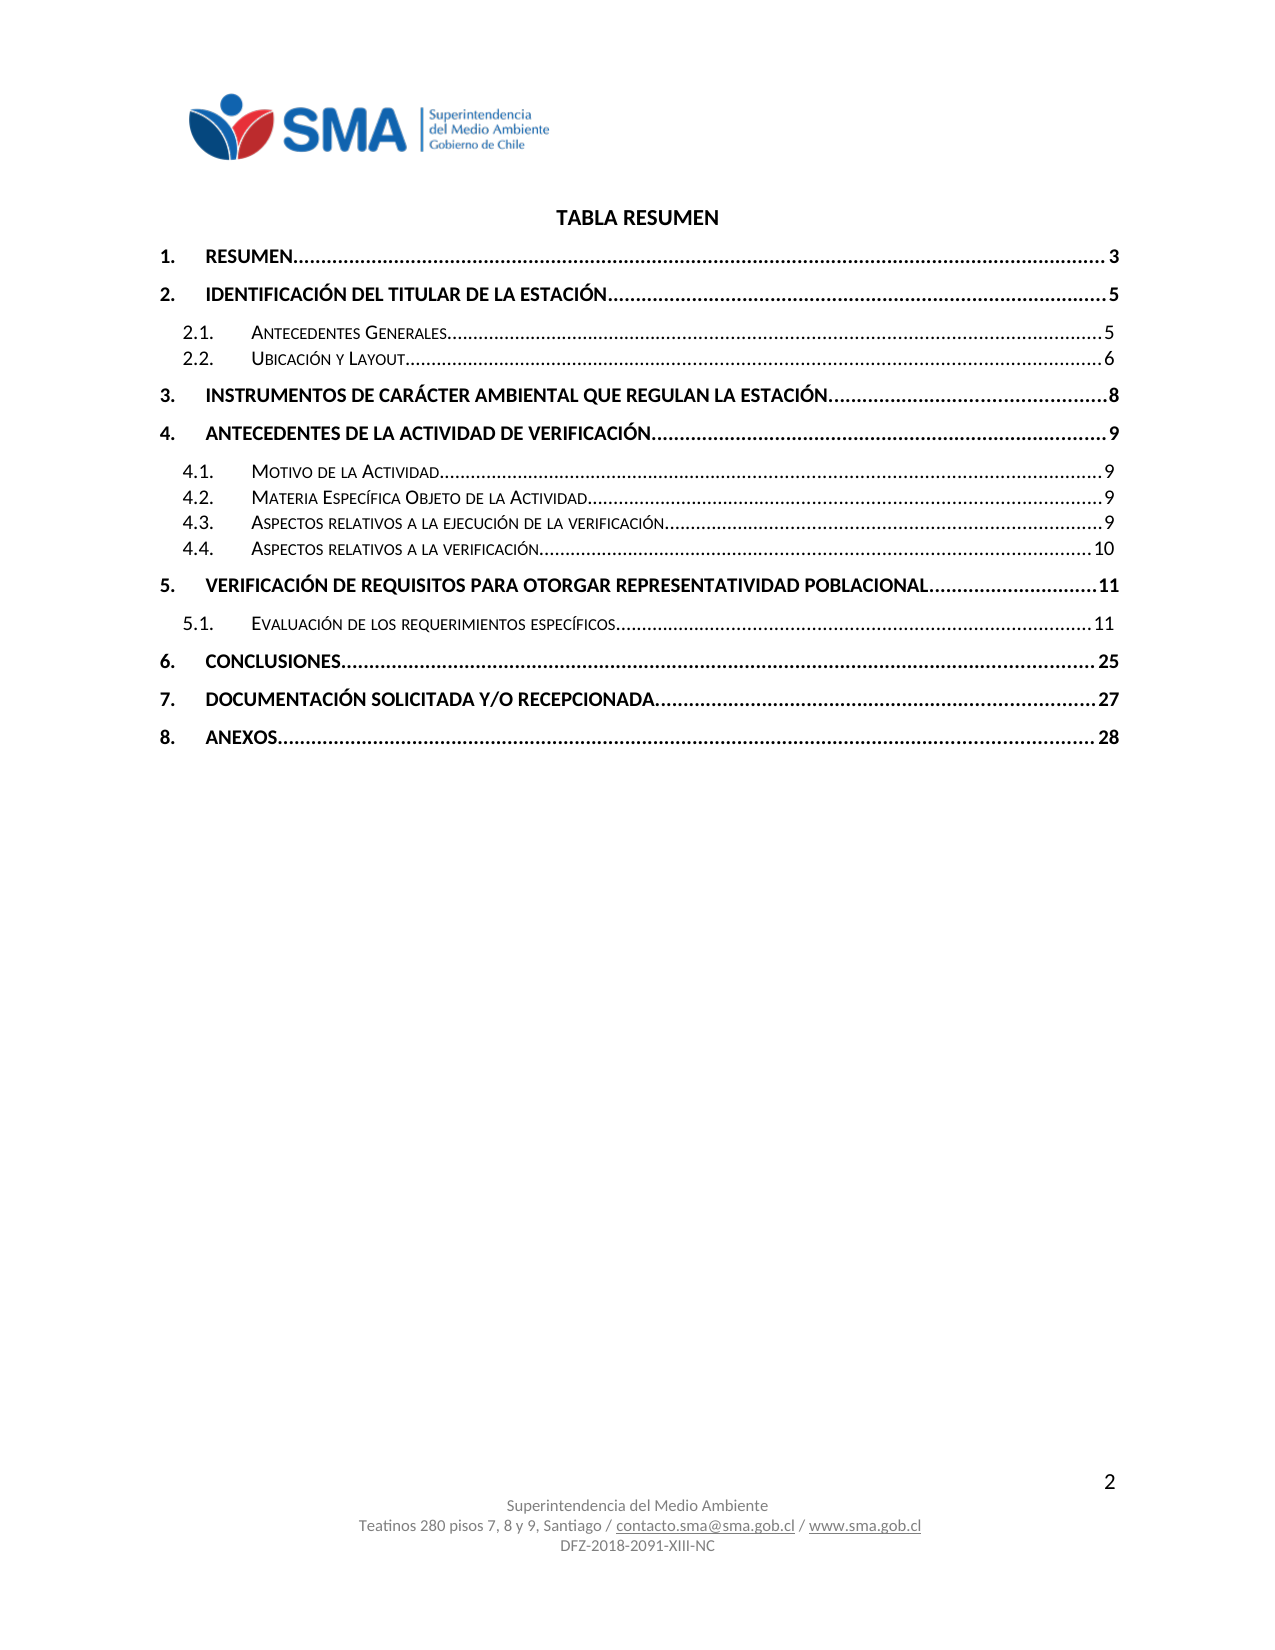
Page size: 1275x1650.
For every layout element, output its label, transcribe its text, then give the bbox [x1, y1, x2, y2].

picture [159, 73, 569, 175]
text 5. VERIFICACIÓN DE REQUISITOS PARA OTORGAR REPRESENTATIVIDAD POBLACIONAL 11 [159, 573, 1116, 598]
text 5.1. Evaluación de los requerimientos específicos. 11 [182, 611, 1116, 636]
text 1. RESUMEN. 3 [159, 243, 1116, 269]
text 7. DOCUMENTACIÓN SOLICITADA Y/O RECEPCIONADA. 27 [159, 686, 1116, 712]
text 8. ANEXOS. 28 [159, 724, 1116, 750]
text 3. INSTRUMENTOS DE CARÁCTER AMBIENTAL QUE REGULAN LA ESTACIÓN. 8 [159, 383, 1116, 408]
text 2. IDENTIFICACIÓN DEL TITULAR DE LA ESTACIÓN 5 [159, 281, 1116, 307]
text 4. ANTECEDENTES DE LA ACTIVIDAD DE VERIFICACIÓN. 9 [159, 421, 1116, 446]
text TABLA RESUMEN [159, 203, 1116, 231]
text 4.4. Aspectos relativos a la verificación 10 [182, 535, 1116, 560]
text 4.2. Materia Específica Objeto de la Actividad. 9 [182, 484, 1116, 509]
text 6. CONCLUSIONES. 25 [159, 648, 1116, 674]
text 2.2. Ubicación y Layout 6 [182, 345, 1116, 370]
text 4.1. Motivo de la Actividad. 9 [182, 458, 1116, 484]
text 4.3. Aspectos relativos a la ejecución de la verificación. 9 [182, 509, 1116, 535]
text 2.1. Antecedentes Generales 5 [182, 319, 1116, 345]
